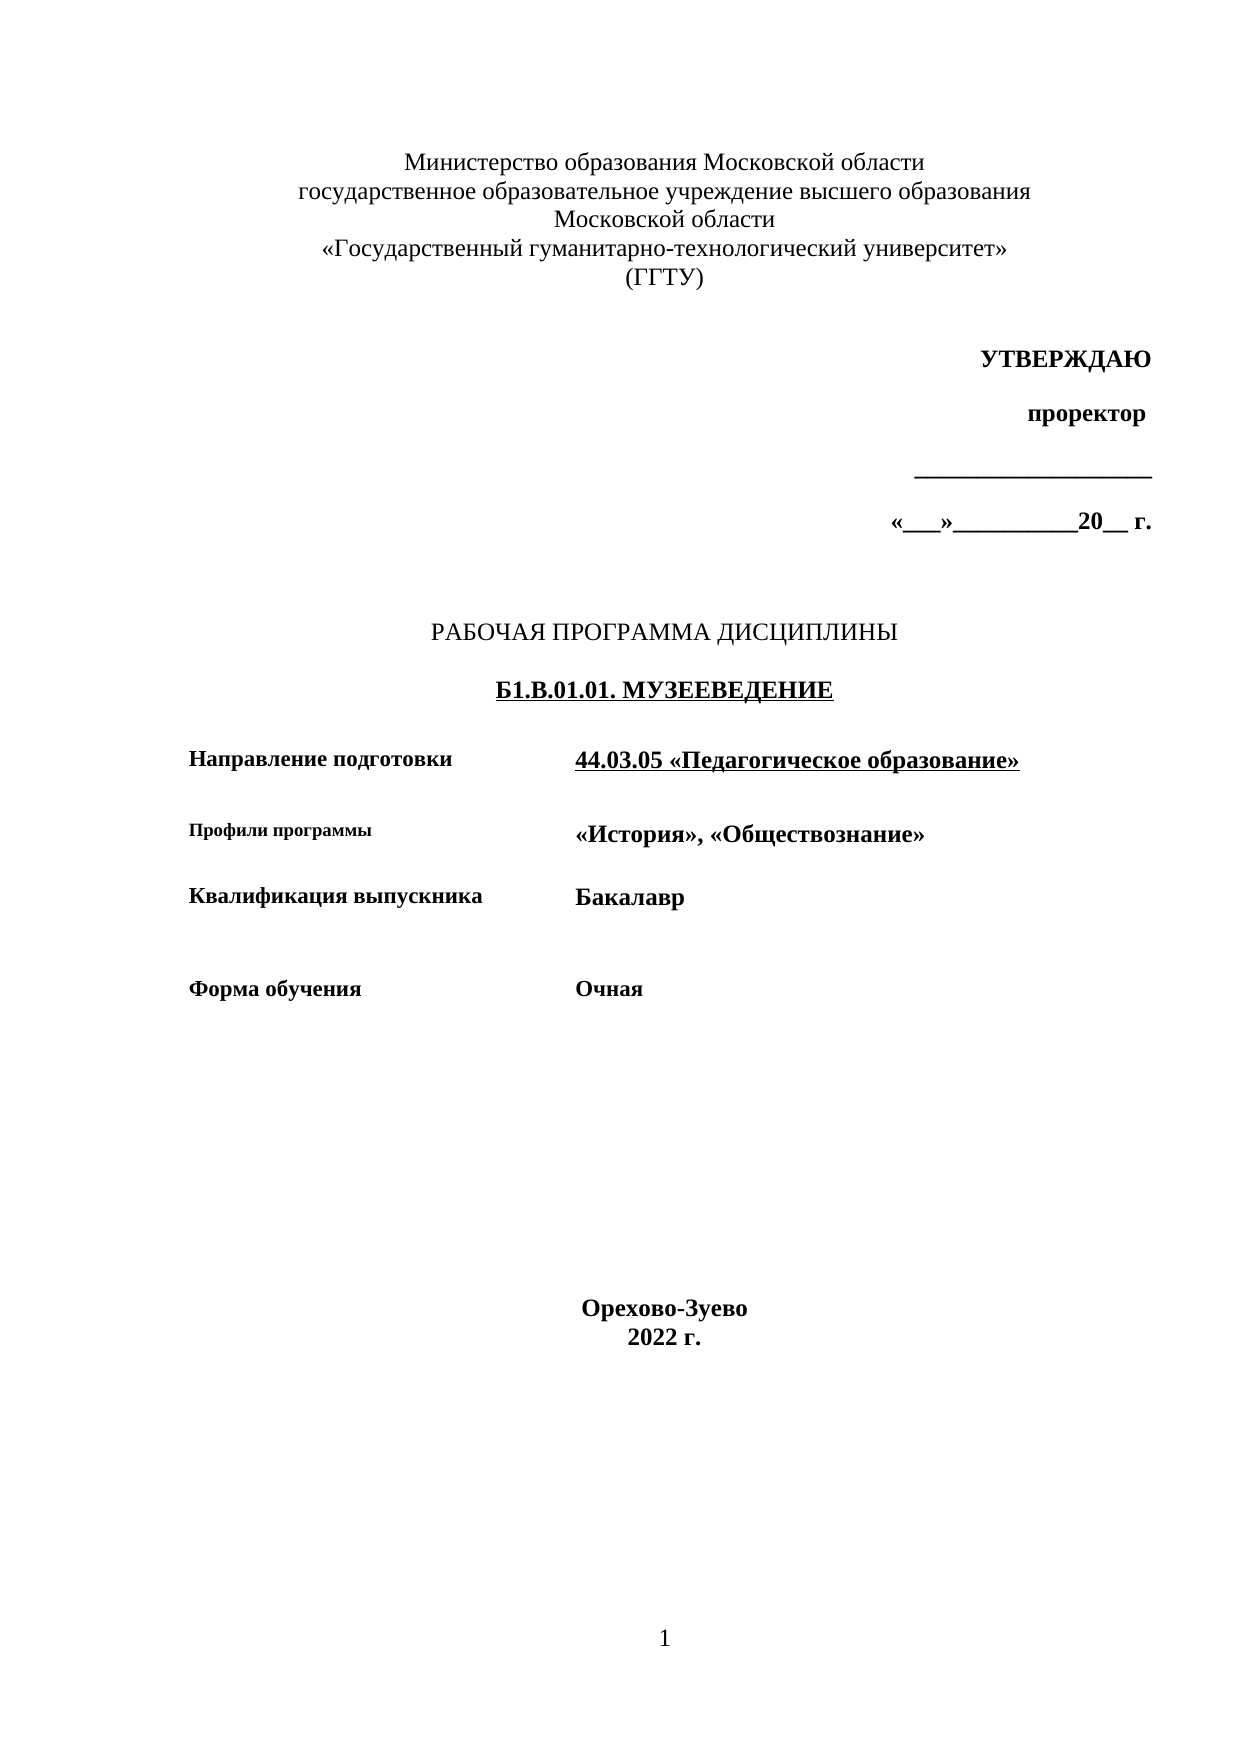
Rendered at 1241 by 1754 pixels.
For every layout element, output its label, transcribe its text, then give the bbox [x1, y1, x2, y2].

text РАБОЧАЯ ПРОГРАММА ДИСЦИПЛИНЫ [177, 617, 1152, 646]
text Орехово-Зуево [177, 1293, 1152, 1322]
table_cell Профили программы [177, 776, 564, 852]
table_cell «История», «Обществознание» [564, 776, 1152, 852]
text ___________________ [177, 452, 1152, 481]
text государственное образовательное учреждение высшего образования [177, 176, 1152, 204]
text Министерство образования Московской области [177, 147, 1152, 176]
table_cell Очная [564, 945, 1152, 1006]
table_cell Квалификация выпускника [177, 852, 564, 945]
text Б1.В.01.01. МУЗЕЕВЕДЕНИЕ [177, 675, 1152, 704]
text «Государственный гуманитарно-технологический университет» [177, 233, 1152, 262]
table_cell Бакалавр [564, 852, 1152, 945]
text Московской области [177, 204, 1152, 233]
table_cell Форма обучения [177, 945, 564, 1006]
table_header Направление подготовки [177, 745, 564, 776]
table_header 44.03.05 «Педагогическое образование» [564, 745, 1152, 776]
text проректор [177, 398, 1152, 427]
text 2022 г. [177, 1322, 1152, 1351]
text (ГГТУ) [177, 262, 1152, 291]
text УТВЕРЖДАЮ [177, 344, 1152, 373]
text «___»__________20__ г. [177, 506, 1152, 535]
